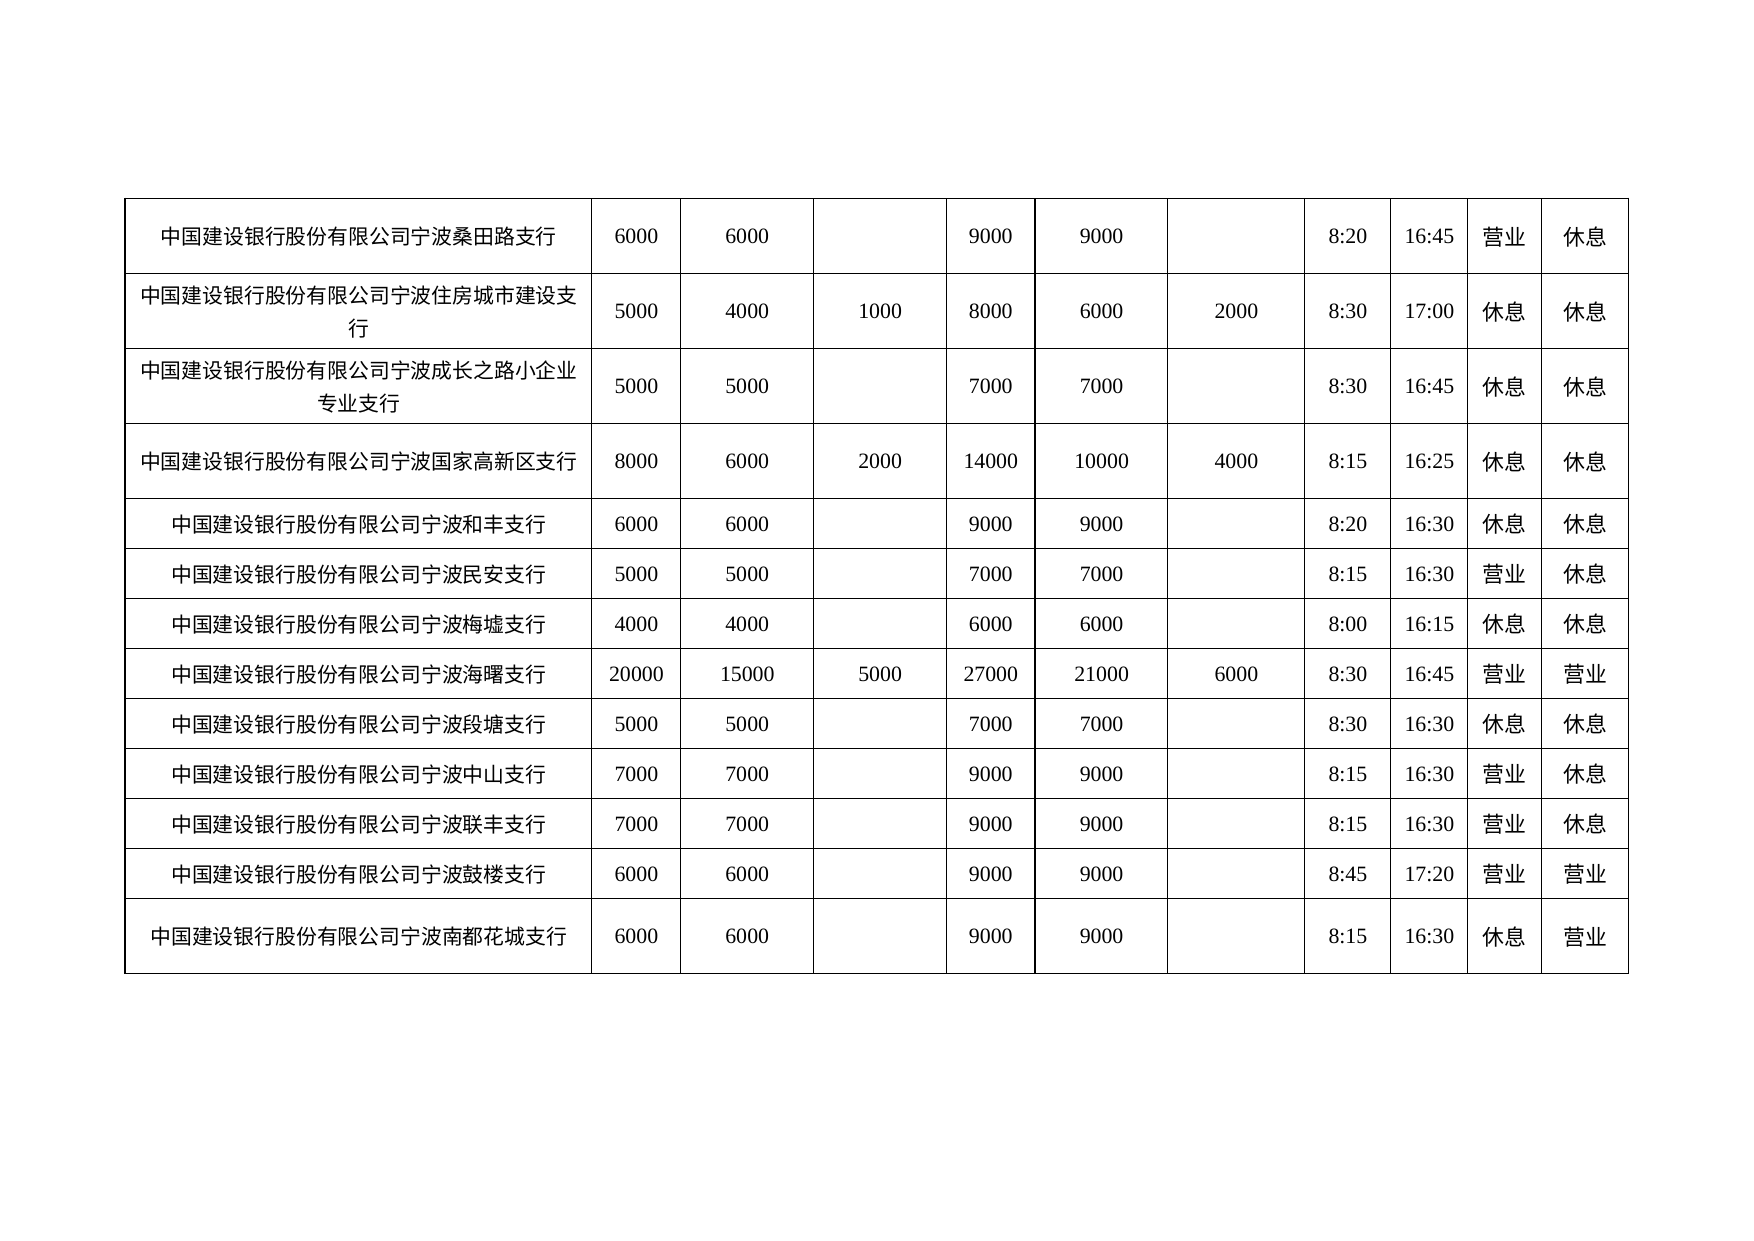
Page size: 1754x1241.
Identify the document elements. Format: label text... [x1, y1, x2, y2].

table_cell 营业 [1468, 799, 1541, 848]
table_cell 中国建设银行股份有限公司宁波鼓楼支行 [126, 849, 591, 898]
table_cell 休息 [1468, 274, 1541, 348]
table_cell 5000 [681, 349, 813, 423]
table_cell 中国建设银行股份有限公司宁波民安支行 [126, 549, 591, 598]
table_cell [1168, 799, 1304, 848]
table_cell 营业 [1468, 749, 1541, 798]
table_cell 休息 [1468, 699, 1541, 748]
table_cell 6000 [681, 849, 813, 898]
table_cell 6000 [592, 849, 680, 898]
table_cell 9000 [947, 749, 1034, 798]
table_cell 16:45 [1391, 349, 1467, 423]
table_cell [1168, 849, 1304, 898]
table_cell 16:30 [1391, 549, 1467, 598]
table_cell [814, 749, 946, 798]
table_cell 16:45 [1391, 649, 1467, 698]
table_cell 休息 [1542, 424, 1628, 498]
table_cell 1000 [814, 274, 946, 348]
table_cell 7000 [681, 749, 813, 798]
table_cell 5000 [592, 699, 680, 748]
table_cell 中国建设银行股份有限公司宁波中山支行 [126, 749, 591, 798]
table_cell 27000 [947, 649, 1034, 698]
table_cell 营业 [1542, 649, 1628, 698]
table_cell 2000 [1168, 274, 1304, 348]
table_cell 8:15 [1305, 424, 1390, 498]
table_cell [814, 599, 946, 648]
table_cell 中国建设银行股份有限公司宁波南都花城支行 [126, 899, 591, 973]
table_cell 17:00 [1391, 274, 1467, 348]
table_cell 16:30 [1391, 699, 1467, 748]
table_cell 8:30 [1305, 699, 1390, 748]
table_cell 中国建设银行股份有限公司宁波成长之路小企业专业支行 [126, 349, 591, 423]
table_cell [1168, 499, 1304, 548]
table_cell 6000 [947, 599, 1034, 648]
table_cell 9000 [1036, 899, 1167, 973]
table_cell 16:45 [1391, 199, 1467, 273]
table_cell 7000 [592, 799, 680, 848]
table_cell 休息 [1542, 199, 1628, 273]
table_cell 休息 [1468, 424, 1541, 498]
table_cell 中国建设银行股份有限公司宁波桑田路支行 [126, 199, 591, 273]
table_cell 休息 [1542, 749, 1628, 798]
table_cell 6000 [681, 899, 813, 973]
table_cell 21000 [1036, 649, 1167, 698]
table_cell 7000 [947, 349, 1034, 423]
table_cell 9000 [947, 499, 1034, 548]
table_cell 7000 [681, 799, 813, 848]
table_cell 8:15 [1305, 799, 1390, 848]
table_cell 中国建设银行股份有限公司宁波国家高新区支行 [126, 424, 591, 498]
table_cell 16:30 [1391, 499, 1467, 548]
table_cell 营业 [1542, 899, 1628, 973]
table_cell [1168, 899, 1304, 973]
table_cell [1168, 599, 1304, 648]
table_cell 5000 [681, 699, 813, 748]
table_cell 9000 [947, 899, 1034, 973]
table_cell 16:25 [1391, 424, 1467, 498]
table_cell 4000 [1168, 424, 1304, 498]
table_cell 6000 [1168, 649, 1304, 698]
table_cell 17:20 [1391, 849, 1467, 898]
table_cell 营业 [1468, 649, 1541, 698]
table_cell 16:30 [1391, 799, 1467, 848]
table_cell 7000 [592, 749, 680, 798]
table_cell 9000 [1036, 199, 1167, 273]
table_cell 16:30 [1391, 749, 1467, 798]
table_cell 休息 [1542, 699, 1628, 748]
table_cell 5000 [592, 274, 680, 348]
table_cell 休息 [1542, 549, 1628, 598]
table_cell 休息 [1468, 349, 1541, 423]
table_cell 8:15 [1305, 749, 1390, 798]
table_cell 7000 [1036, 549, 1167, 598]
table_cell 7000 [947, 699, 1034, 748]
table_cell 10000 [1036, 424, 1167, 498]
table_cell 14000 [947, 424, 1034, 498]
table_cell [814, 699, 946, 748]
table_cell 营业 [1468, 199, 1541, 273]
table_cell 5000 [681, 549, 813, 598]
table_cell 5000 [592, 549, 680, 598]
table_cell 中国建设银行股份有限公司宁波联丰支行 [126, 799, 591, 848]
table_cell 休息 [1468, 499, 1541, 548]
table_cell 6000 [681, 199, 813, 273]
table_cell 中国建设银行股份有限公司宁波梅墟支行 [126, 599, 591, 648]
table_cell 休息 [1468, 599, 1541, 648]
table_cell 中国建设银行股份有限公司宁波段塘支行 [126, 699, 591, 748]
table_cell 9000 [1036, 849, 1167, 898]
table_cell 9000 [1036, 749, 1167, 798]
table_cell 8:15 [1305, 549, 1390, 598]
table_cell [1168, 549, 1304, 598]
table_cell [1168, 199, 1304, 273]
table_cell 6000 [1036, 599, 1167, 648]
table_cell 休息 [1542, 799, 1628, 848]
table_cell 6000 [1036, 274, 1167, 348]
table_cell 9000 [947, 799, 1034, 848]
table_cell 5000 [592, 349, 680, 423]
table_cell 休息 [1468, 899, 1541, 973]
table_cell 6000 [592, 199, 680, 273]
table_cell [814, 549, 946, 598]
table_cell 9000 [947, 849, 1034, 898]
table_cell 16:15 [1391, 599, 1467, 648]
table_cell 8:15 [1305, 899, 1390, 973]
table_cell [814, 199, 946, 273]
table_cell 休息 [1542, 599, 1628, 648]
table_cell 8:30 [1305, 649, 1390, 698]
table_cell 8:00 [1305, 599, 1390, 648]
table_cell [1168, 699, 1304, 748]
table_cell 16:30 [1391, 899, 1467, 973]
table_cell 9000 [1036, 499, 1167, 548]
table_cell 9000 [947, 199, 1034, 273]
table_cell 营业 [1542, 849, 1628, 898]
table_cell 营业 [1468, 549, 1541, 598]
table_cell 15000 [681, 649, 813, 698]
table_cell 8:45 [1305, 849, 1390, 898]
table_cell 8:30 [1305, 274, 1390, 348]
table_cell 6000 [681, 424, 813, 498]
table_cell [814, 849, 946, 898]
table_cell 6000 [592, 899, 680, 973]
table_cell [814, 799, 946, 848]
table_cell 休息 [1542, 349, 1628, 423]
table_cell [814, 349, 946, 423]
table_cell 4000 [592, 599, 680, 648]
table_cell 8000 [947, 274, 1034, 348]
table_cell 7000 [947, 549, 1034, 598]
table_cell 中国建设银行股份有限公司宁波海曙支行 [126, 649, 591, 698]
table_cell 8000 [592, 424, 680, 498]
table_cell 5000 [814, 649, 946, 698]
table_cell [814, 899, 946, 973]
table_cell 8:20 [1305, 499, 1390, 548]
table_cell 20000 [592, 649, 680, 698]
table_cell 9000 [1036, 799, 1167, 848]
table_cell 7000 [1036, 349, 1167, 423]
table_cell 4000 [681, 274, 813, 348]
table_cell 营业 [1468, 849, 1541, 898]
table_cell 6000 [681, 499, 813, 548]
table_cell 2000 [814, 424, 946, 498]
table_cell 休息 [1542, 274, 1628, 348]
table_cell 8:30 [1305, 349, 1390, 423]
table_cell 6000 [592, 499, 680, 548]
table_cell [1168, 749, 1304, 798]
table_cell [1168, 349, 1304, 423]
table_cell 休息 [1542, 499, 1628, 548]
table_cell 中国建设银行股份有限公司宁波住房城市建设支行 [126, 274, 591, 348]
table_cell 8:20 [1305, 199, 1390, 273]
table_cell 7000 [1036, 699, 1167, 748]
table_cell 4000 [681, 599, 813, 648]
table_cell 中国建设银行股份有限公司宁波和丰支行 [126, 499, 591, 548]
table_cell [814, 499, 946, 548]
